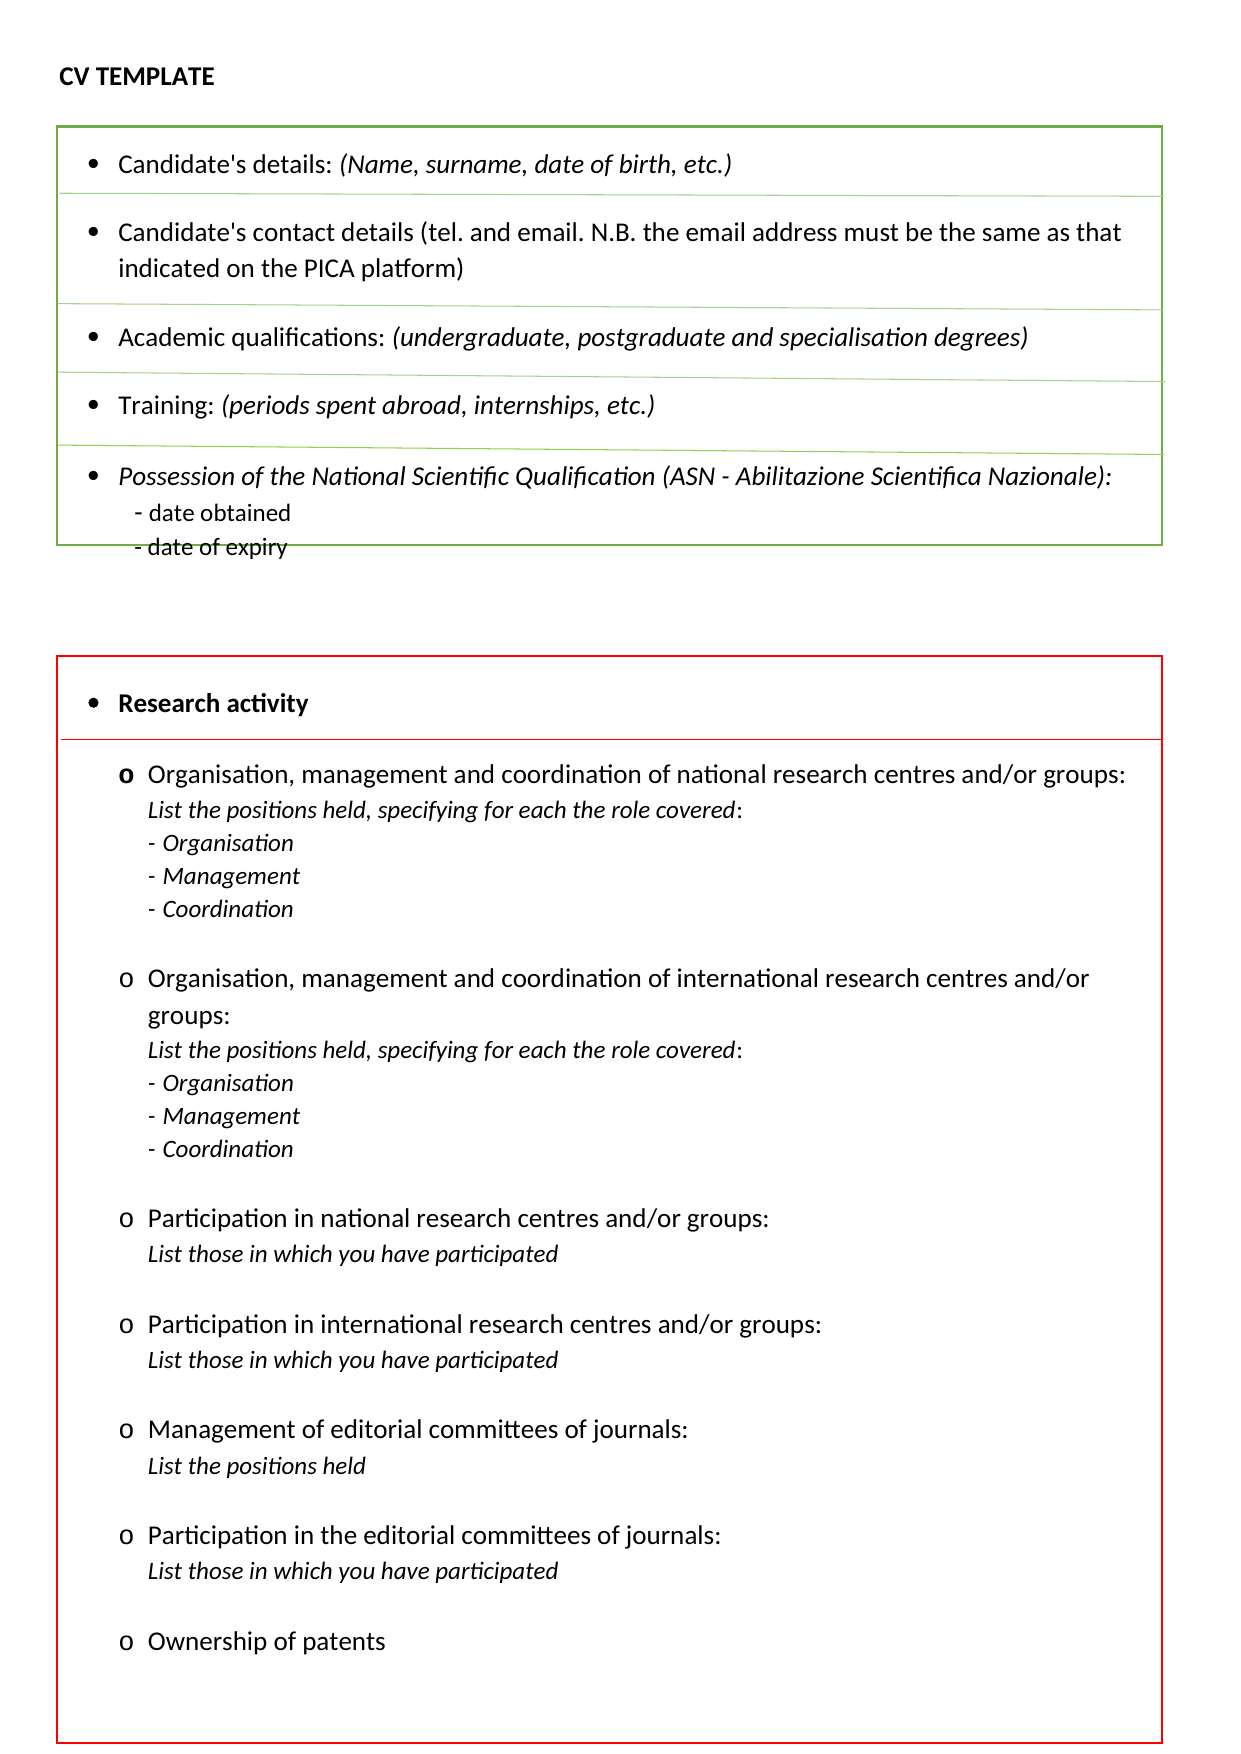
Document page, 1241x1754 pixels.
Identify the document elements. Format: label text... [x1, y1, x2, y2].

list Organisation [148, 827, 1167, 858]
list Participation in the editorial committees of journals: [118, 1518, 1167, 1553]
list Possession of the National Scientific Qualification (ASN - Abilitazione Scientifica Nazionale): [89, 459, 1167, 492]
list - date of expiry [134, 531, 1167, 561]
list Management of editorial committees of journals: [118, 1413, 1167, 1447]
list Candidate's contact details (tel. and email. N.B. the email address must be the same as that indicated on the PICA platform) [89, 216, 1167, 284]
list Coordination [148, 893, 1167, 923]
list List those in which you have participated [148, 1238, 1167, 1269]
list List those in which you have participated [148, 1555, 1167, 1586]
list Coordination [148, 1133, 1167, 1163]
list Research activity [89, 686, 1167, 719]
list Candidate's details: (Name, surname, date of birth, etc.) [89, 147, 1167, 180]
list Management [148, 1100, 1167, 1131]
list - date obtained [134, 495, 1167, 528]
list List the positions held, specifying for each the role covered: [148, 1034, 1167, 1065]
list Ownership of patents [118, 1624, 1167, 1658]
list Organisation [148, 1067, 1167, 1098]
list Organisation, management and coordination of international research centres and/or groups: [118, 962, 1167, 1032]
list List the positions held, specifying for each the role covered: [148, 794, 1167, 825]
list Academic qualifications: (undergraduate, postgraduate and specialisation degrees) [89, 320, 1167, 353]
list Training: (periods spent abroad, internships, etc.) [89, 388, 1167, 421]
list Participation in international research centres and/or groups: [118, 1307, 1167, 1341]
text CV TEMPLATE [59, 59, 1167, 92]
list Participation in national research centres and/or groups: [118, 1201, 1167, 1236]
list List those in which you have participated [148, 1344, 1167, 1375]
list Management [148, 860, 1167, 891]
list Organisation, management and coordination of national research centres and/or groups: [118, 757, 1167, 792]
list List the positions held [148, 1450, 1167, 1480]
